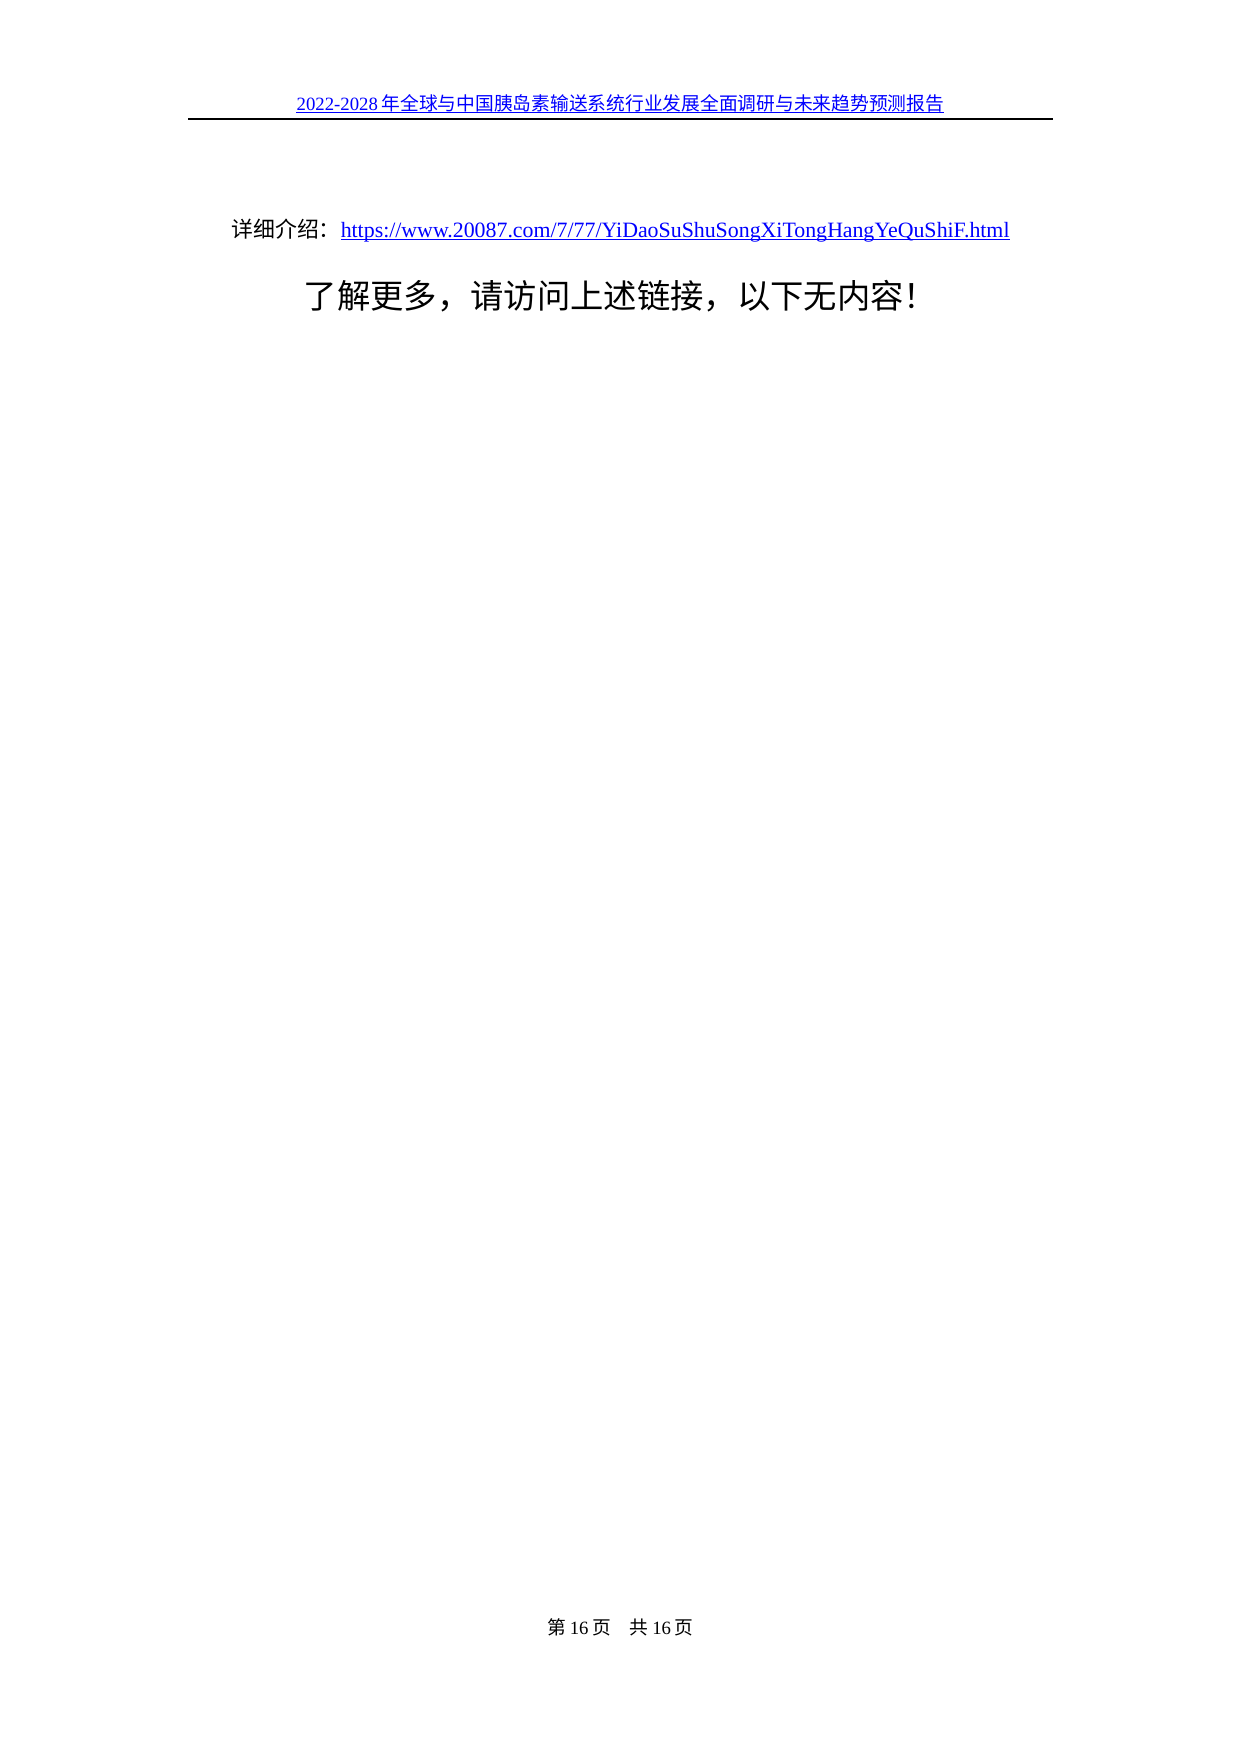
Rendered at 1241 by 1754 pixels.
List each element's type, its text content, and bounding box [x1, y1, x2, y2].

title 了解更多，请访问上述链接，以下无内容！ [187, 262, 1053, 327]
text 详细介绍：https://www.20087.com/7/77/YiDaoSuShuSongXiTongHangYeQuShiF.html [187, 212, 1053, 244]
